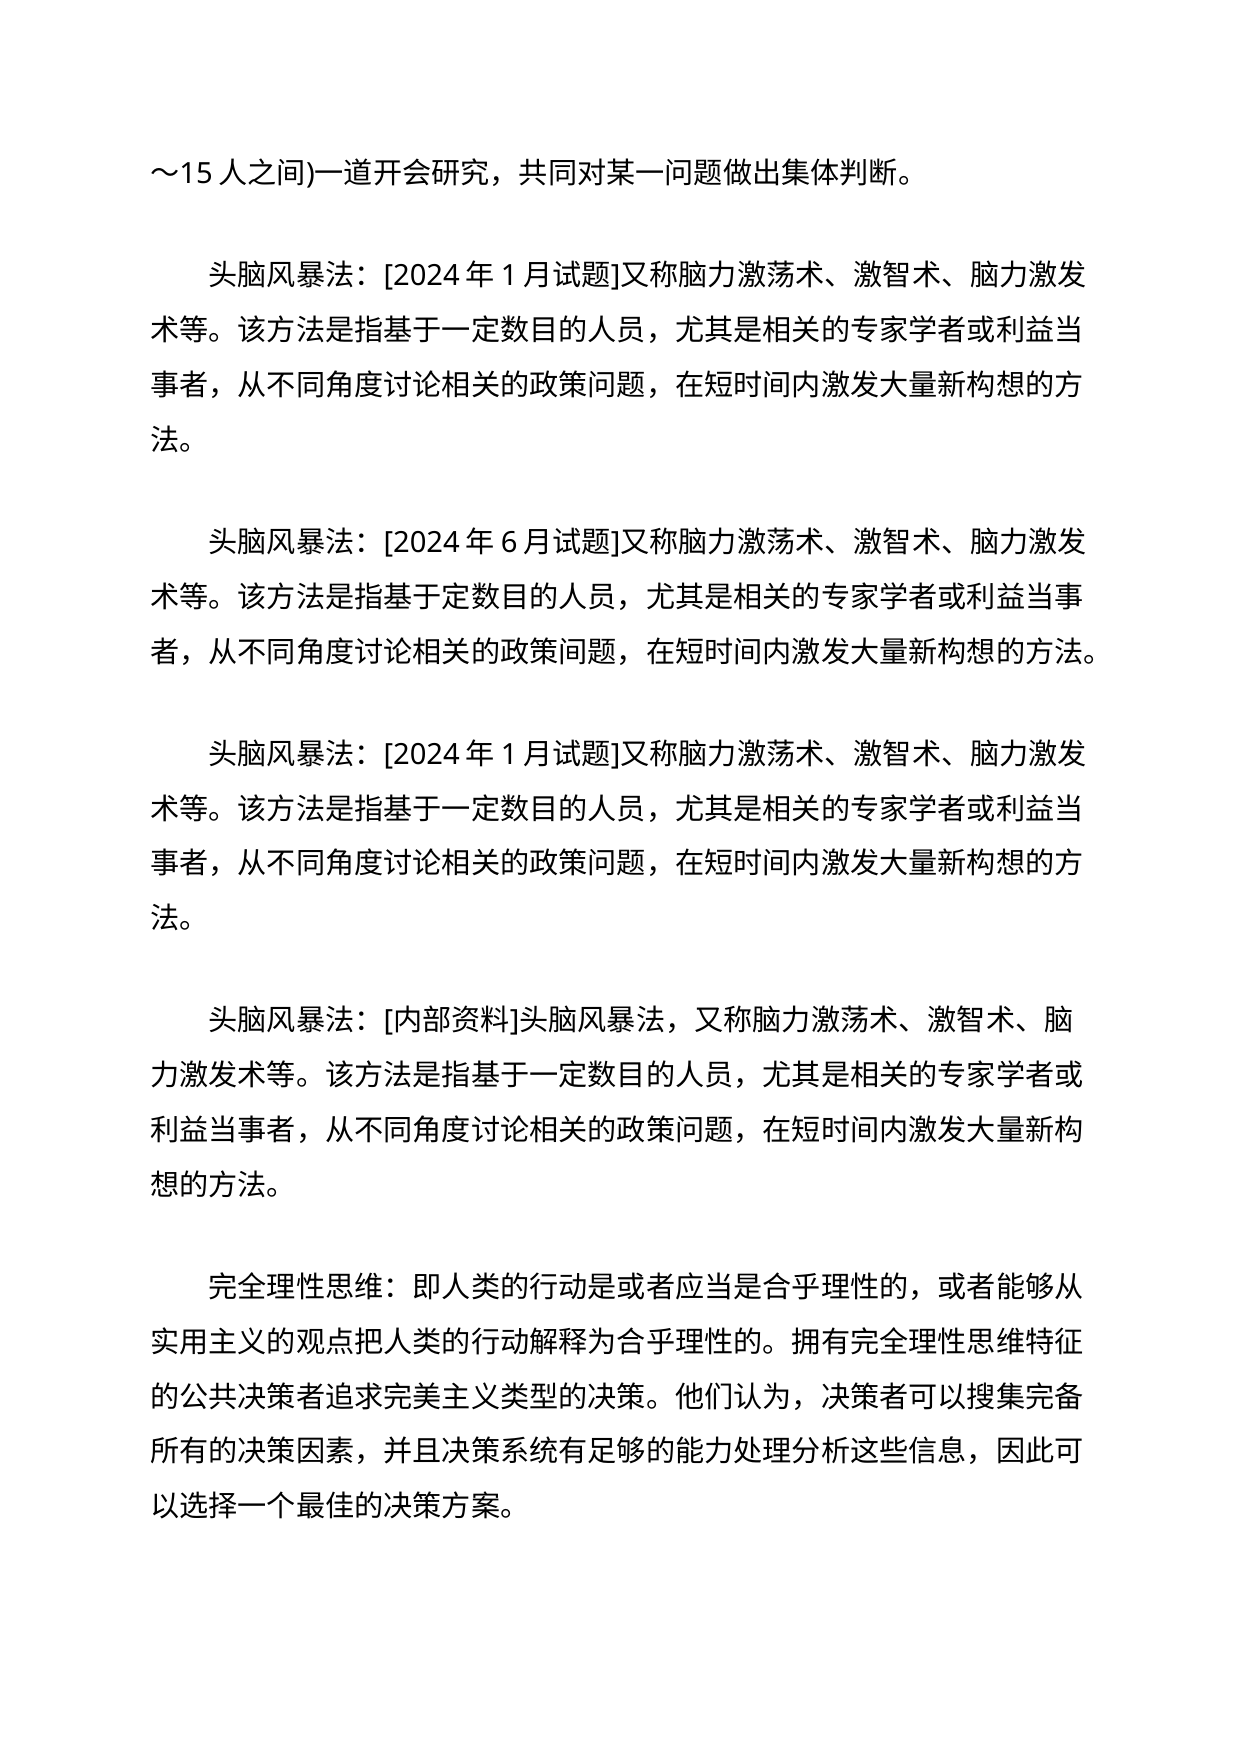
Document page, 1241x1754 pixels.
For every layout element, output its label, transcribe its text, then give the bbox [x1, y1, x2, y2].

text 头脑风暴法：[2024年1月试题]又称脑力激荡术、激智术、脑力激发术等。该方法是指基于一定数目的人员，尤其是相关的专家学者或利益当事者，从不同角度讨论相关的政策问题，在短时间内激发大量新构想的方法。 [150, 252, 1090, 459]
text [150, 150, 1090, 192]
text 头脑风暴法：[内部资料]头脑风暴法，又称脑力激荡术、激智术、脑力激发术等。该方法是指基于一定数目的人员，尤其是相关的专家学者或利益当事者，从不同角度讨论相关的政策问题，在短时间内激发大量新构想的方法。 [150, 997, 1090, 1204]
text 完全理性思维：即人类的行动是或者应当是合乎理性的，或者能够从实用主义的观点把人类的行动解释为合乎理性的。拥有完全理性思维特征的公共决策者追求完美主义类型的决策。他们认为，决策者可以搜集完备所有的决策因素，并且决策系统有足够的能力处理分析这些信息，因此可以选择一个最佳的决策方案。 [150, 1263, 1090, 1525]
text 头脑风暴法：[2024年1月试题]又称脑力激荡术、激智术、脑力激发术等。该方法是指基于一定数目的人员，尤其是相关的专家学者或利益当事者，从不同角度讨论相关的政策问题，在短时间内激发大量新构想的方法。 [150, 730, 1090, 937]
text 头脑风暴法：[2024年6月试题]又称脑力激荡术、激智术、脑力激发术等。该方法是指基于定数目的人员，尤其是相关的专家学者或利益当事者，从不同角度讨论相关的政策间题，在短时间内激发大量新构想的方法。 [150, 518, 1090, 671]
